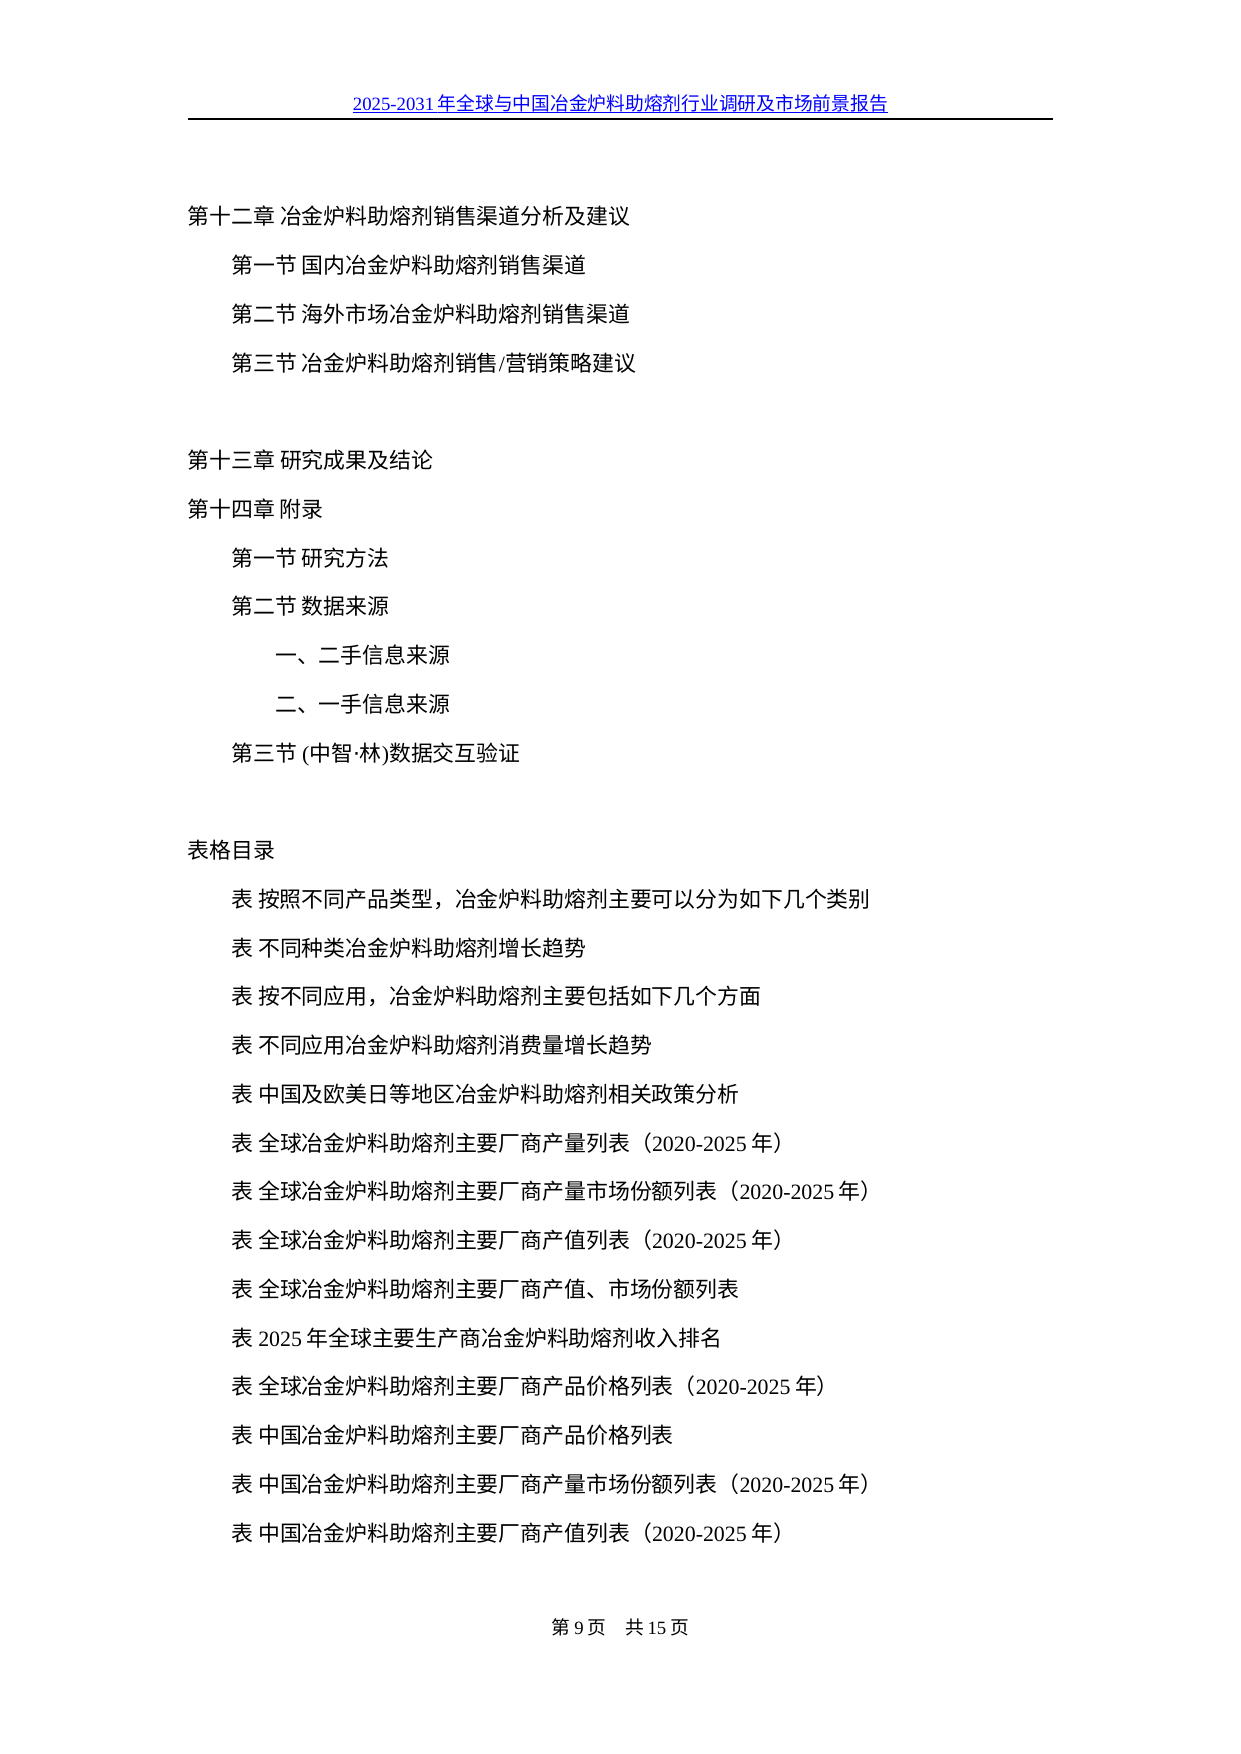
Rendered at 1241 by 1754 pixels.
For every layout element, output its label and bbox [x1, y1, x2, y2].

text [187, 150, 1053, 1548]
